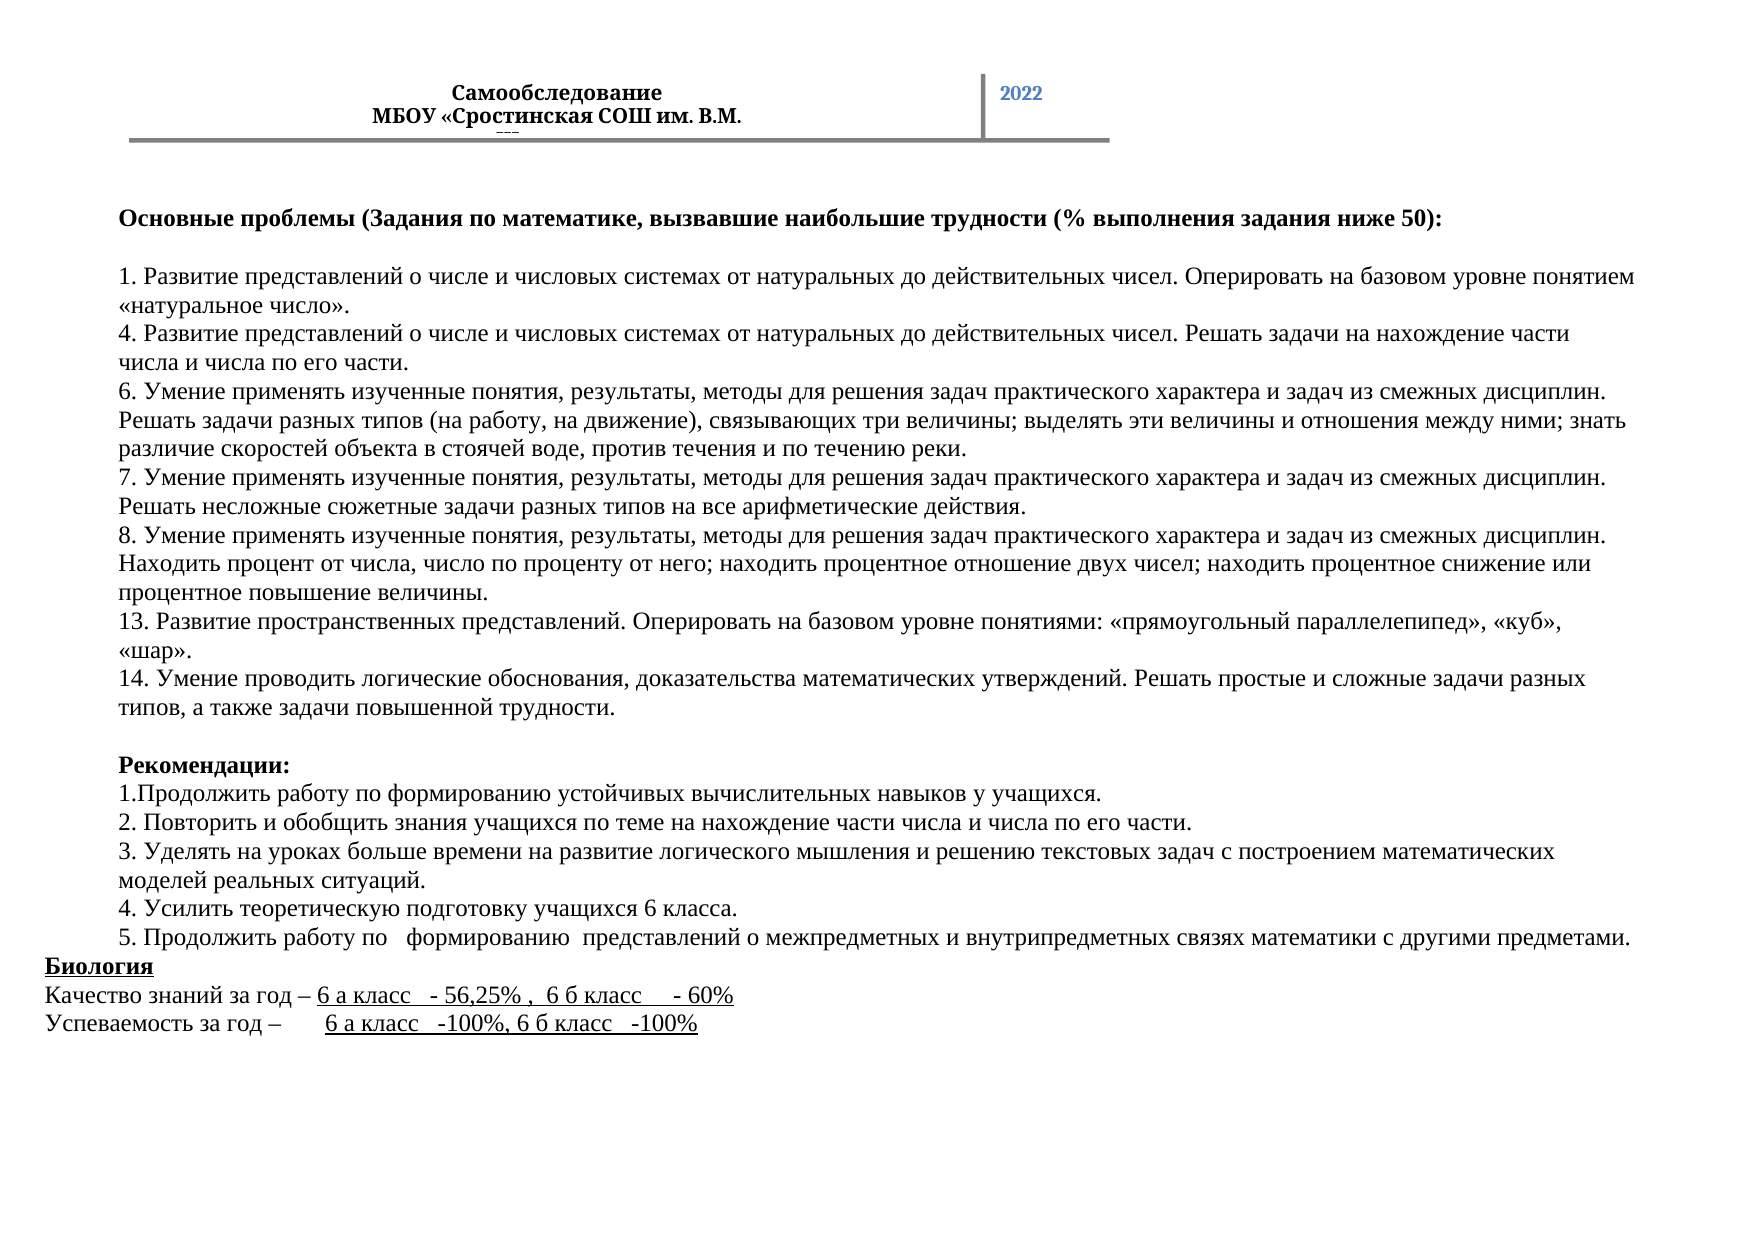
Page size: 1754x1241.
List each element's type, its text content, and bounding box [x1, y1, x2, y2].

text 5. Продолжить работу по формированию представлений о межпредметных и внутрипредметных связях математики с другими предметами. [118, 922, 1636, 951]
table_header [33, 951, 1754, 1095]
text 4. Развитие представлений о числе и числовых системах от натуральных до действительных чисел. Решать задачи на нахождение части числа и числа по его части. [118, 318, 1636, 376]
text 4. Усилить теоретическую подготовку учащихся 6 класса. [118, 893, 1636, 922]
text Рекомендации: [118, 750, 1636, 778]
text Основные проблемы (Задания по математике, вызвавшие наибольшие трудности (% выполнения задания ниже 50): [118, 203, 1636, 232]
text 7. Умение применять изученные понятия, результаты, методы для решения задач практического характера и задач из смежных дисциплин. Решать несложные сюжетные задачи разных типов на все арифметические действия. [118, 462, 1636, 520]
text 13. Развитие пространственных представлений. Оперировать на базовом уровне понятиями: «прямоугольный параллелепипед», «куб», «шар». [118, 606, 1636, 663]
text 1.Продолжить работу по формированию устойчивых вычислительных навыков у учащихся. [118, 778, 1636, 807]
text 6. Умение применять изученные понятия, результаты, методы для решения задач практического характера и задач из смежных дисциплин. Решать задачи разных типов (на работу, на движение), связывающих три величины; выделять эти величины и отношения между ними; знать различие скоростей объекта в стоячей воде, против течения и по течению реки. [118, 376, 1636, 462]
text 14. Умение проводить логические обоснования, доказательства математических утверждений. Решать простые и сложные задачи разных типов, а также задачи повышенной трудности. [118, 663, 1636, 721]
text 8. Умение применять изученные понятия, результаты, методы для решения задач практического характера и задач из смежных дисциплин. Находить процент от числа, число по проценту от него; находить процентное отношение двух чисел; находить процентное снижение или процентное повышение величины. [118, 520, 1636, 606]
text 3. Уделять на уроках больше времени на развитие логического мышления и решению текстовых задач с построением математических моделей реальных ситуаций. [118, 836, 1636, 893]
text 2. Повторить и обобщить знания учащихся по теме на нахождение части числа и числа по его части. [118, 807, 1636, 836]
text 1. Развитие представлений о числе и числовых системах от натуральных до действительных чисел. Оперировать на базовом уровне понятием «натуральное число». [118, 261, 1636, 318]
